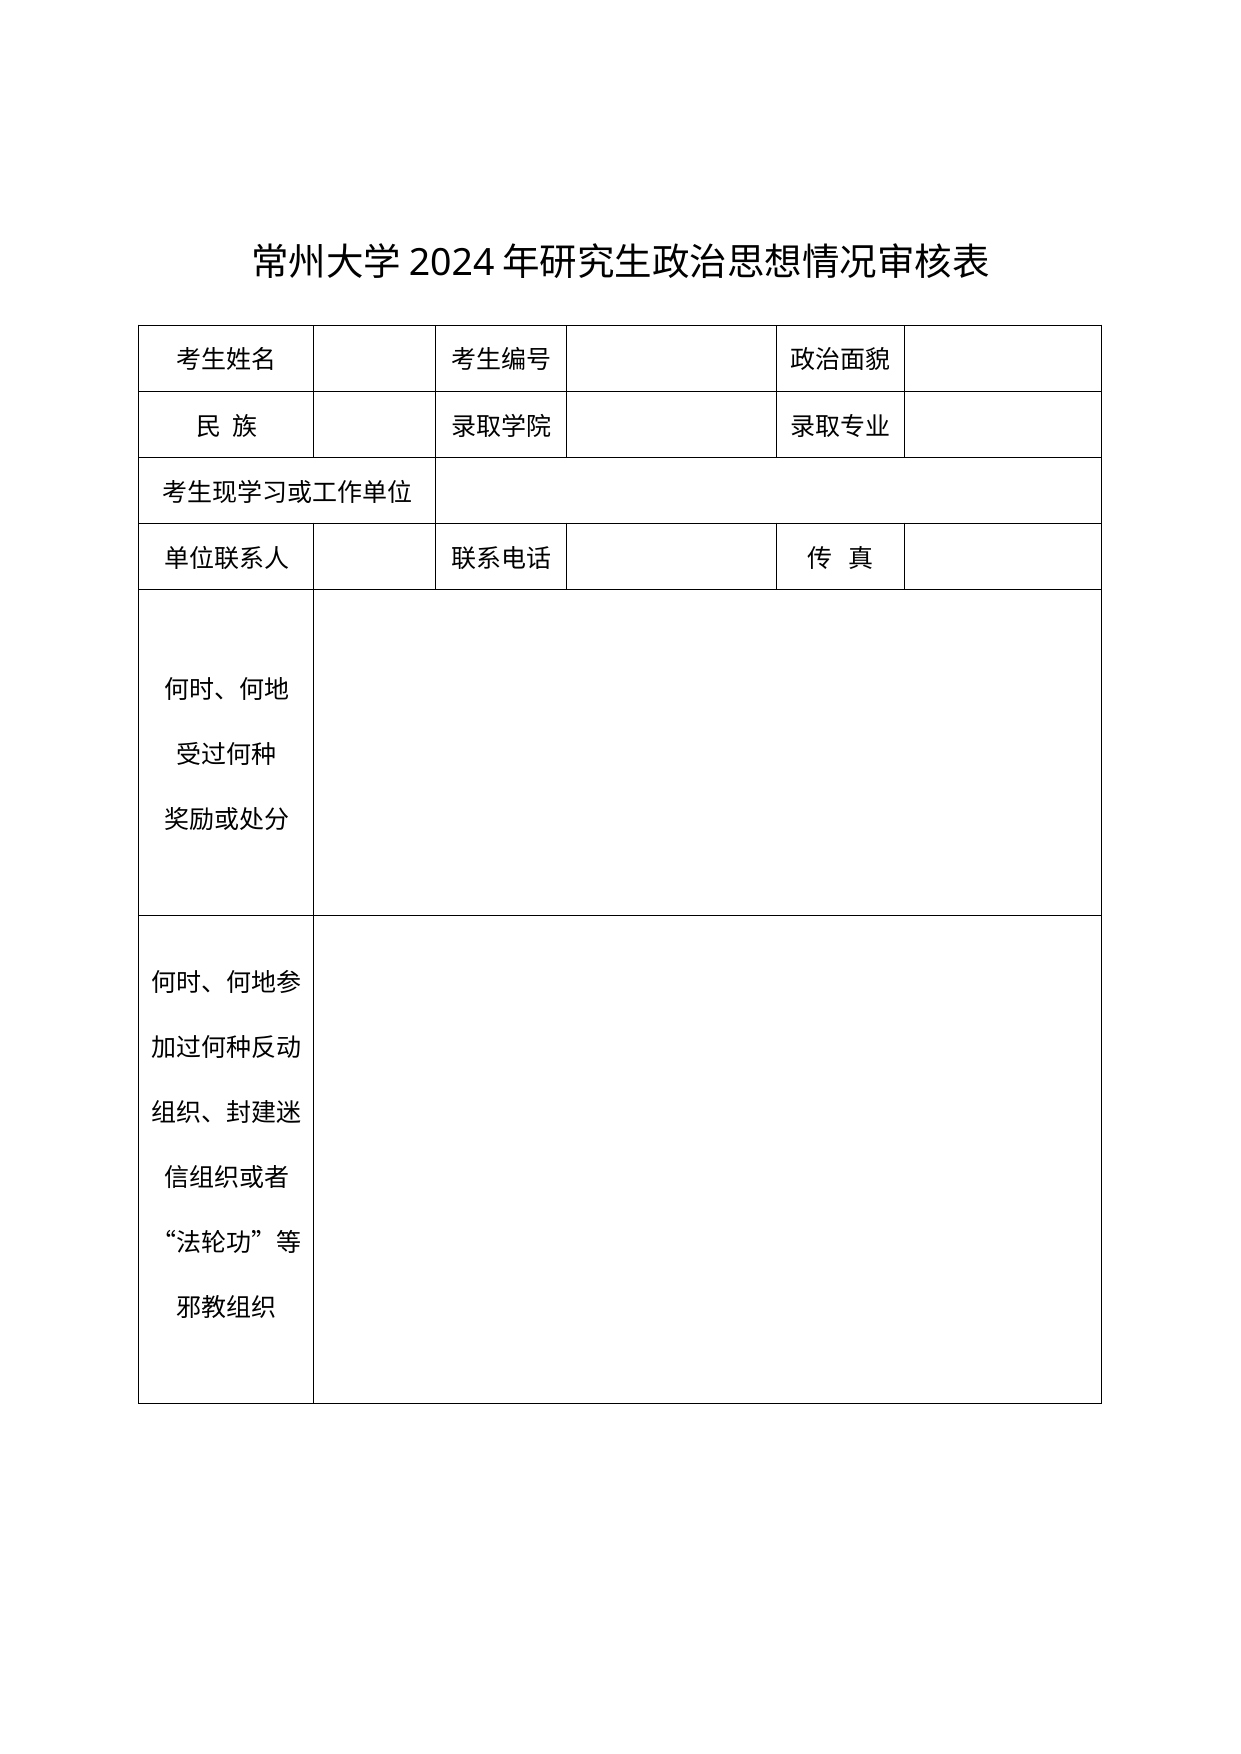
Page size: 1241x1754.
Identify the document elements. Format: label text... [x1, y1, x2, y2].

table_header [567, 326, 776, 391]
table_cell 何时、何地参加过何种反动组织、封建迷信组织或者“法轮功”等邪教组织 [139, 916, 313, 1403]
table_cell [314, 590, 1101, 915]
table_cell [567, 392, 776, 457]
table_cell [905, 392, 1101, 457]
table_header 政治面貌 [777, 326, 904, 391]
table_cell [567, 524, 776, 589]
table_cell 民 族 [139, 392, 313, 457]
text 常州大学2024年研究生政治思想情况审核表 [187, 227, 1053, 292]
table_cell [314, 392, 435, 457]
table_cell 联系电话 [436, 524, 566, 589]
table_header 考生编号 [436, 326, 566, 391]
table_cell 何时、何地 受过何种 奖励或处分 [139, 590, 313, 915]
table_cell [314, 524, 435, 589]
table_cell [905, 524, 1101, 589]
table_header [314, 326, 435, 391]
table_header [905, 326, 1101, 391]
table_cell [436, 458, 1101, 523]
table_cell 录取学院 [436, 392, 566, 457]
table_cell 单位联系人 [139, 524, 313, 589]
table_cell 录取专业 [777, 392, 904, 457]
table_header 考生姓名 [139, 326, 313, 391]
table_cell [314, 916, 1101, 1403]
table_cell 传 真 [777, 524, 904, 589]
table_cell 考生现学习或工作单位 [139, 458, 435, 523]
